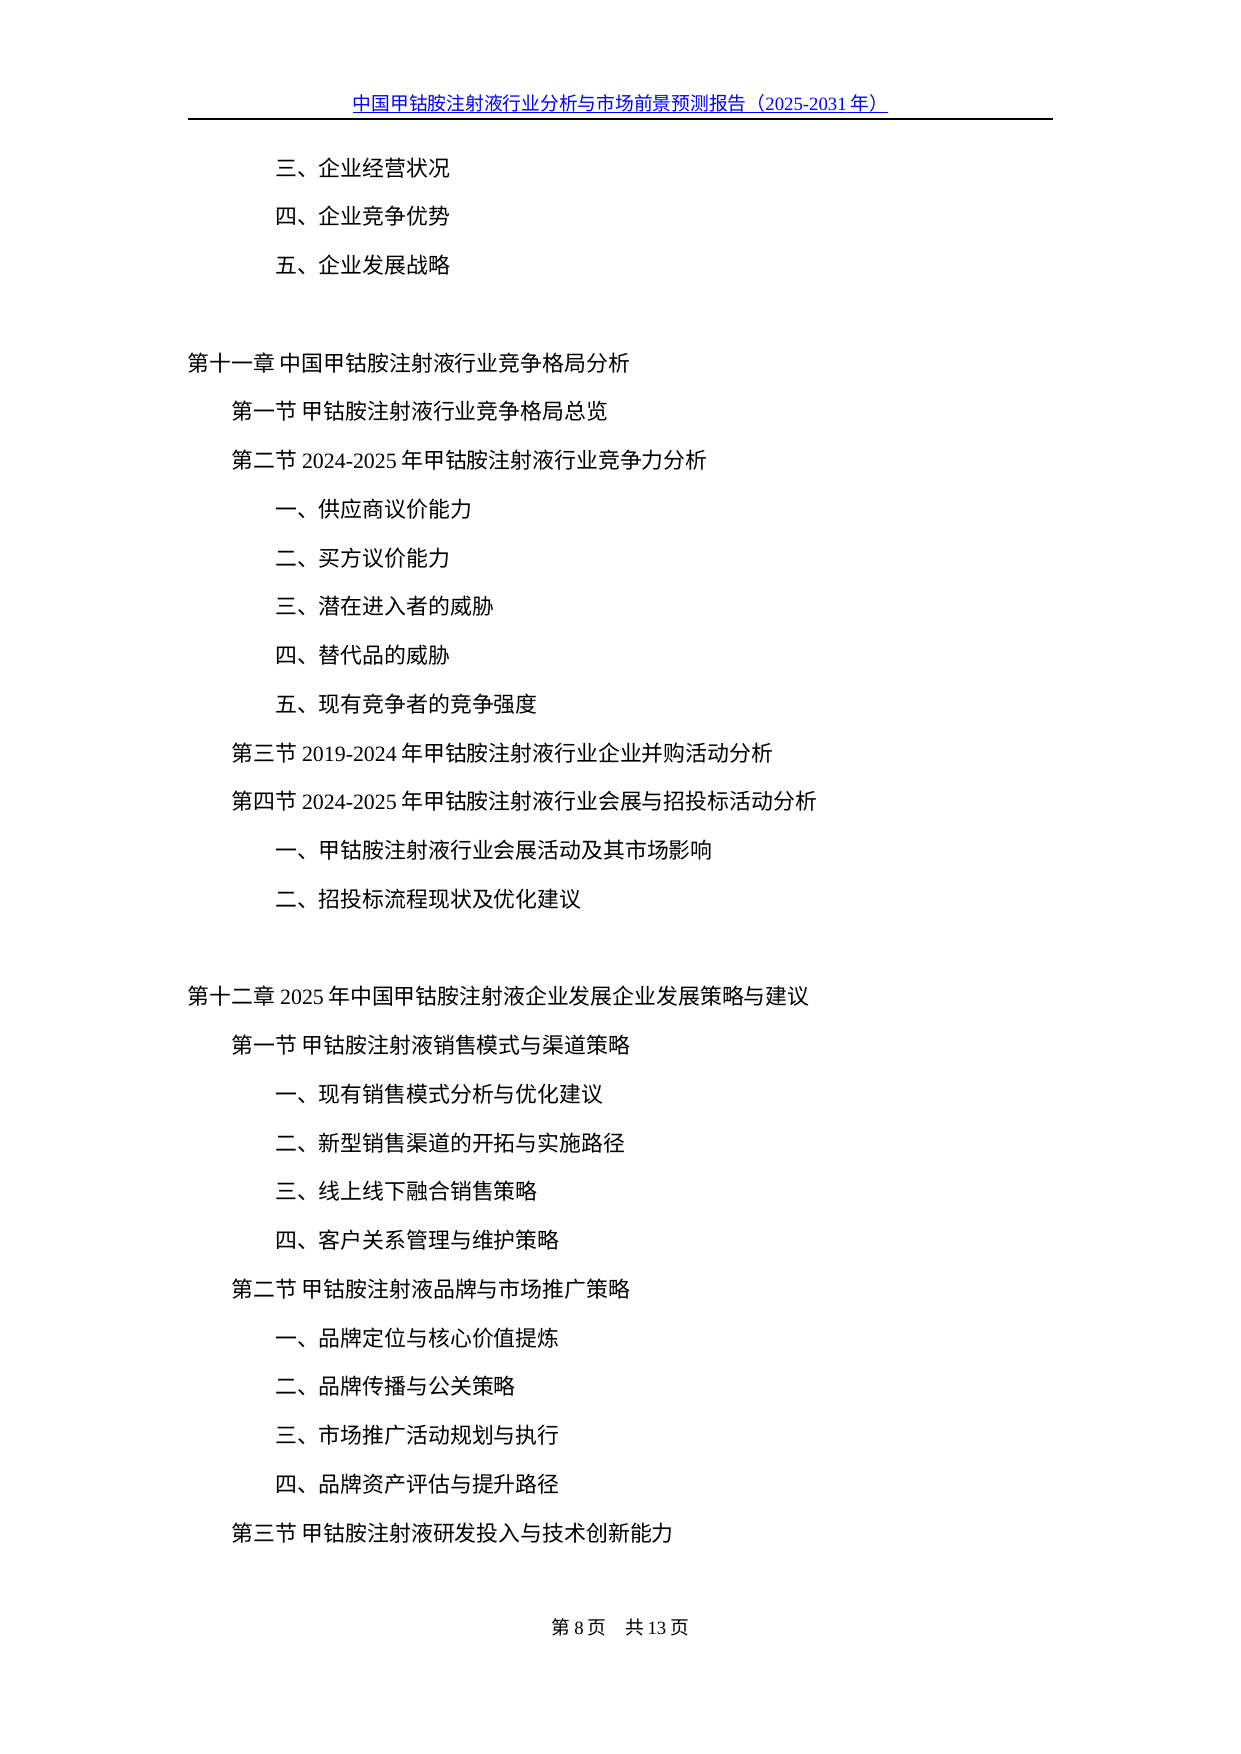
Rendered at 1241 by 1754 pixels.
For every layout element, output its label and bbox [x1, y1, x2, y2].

text [187, 150, 1053, 1548]
